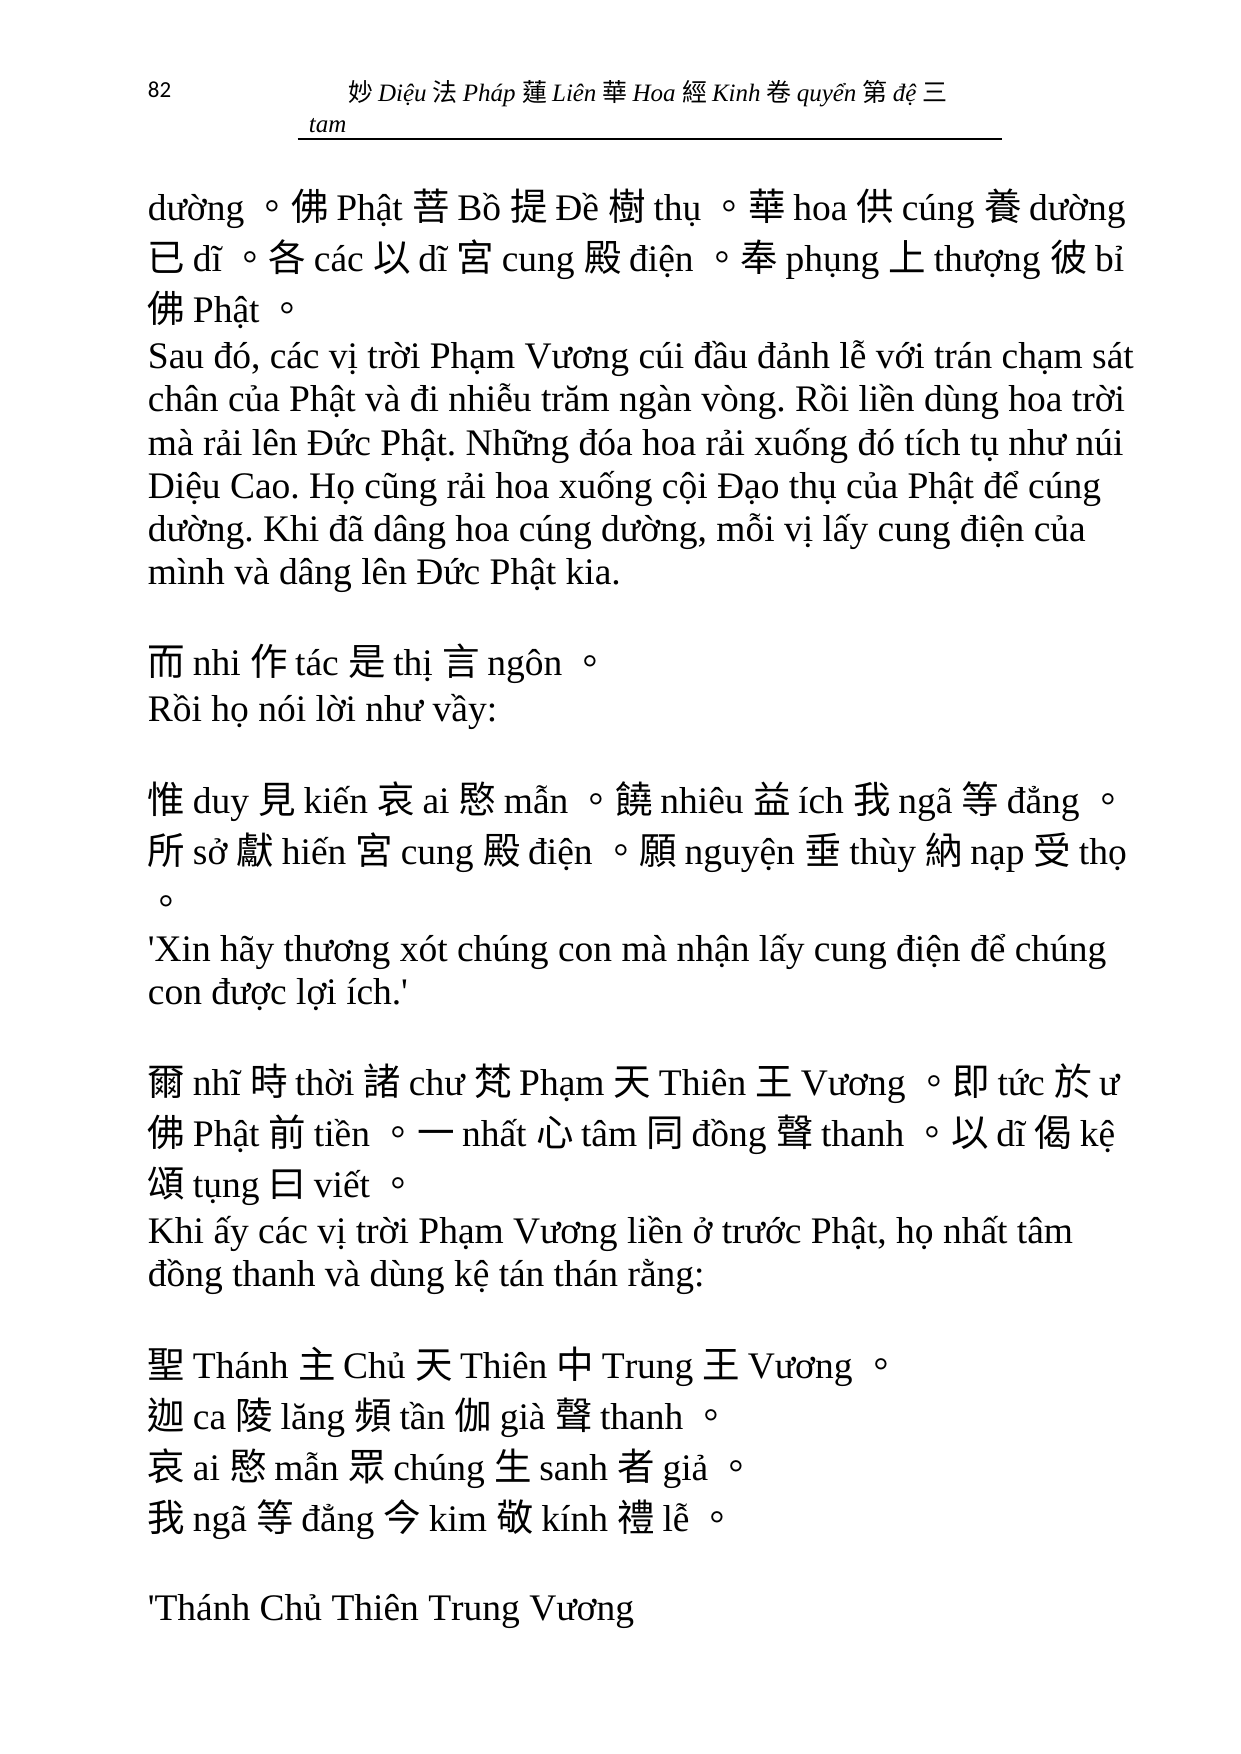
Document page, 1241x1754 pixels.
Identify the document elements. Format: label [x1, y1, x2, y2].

text [148, 181, 1152, 1628]
